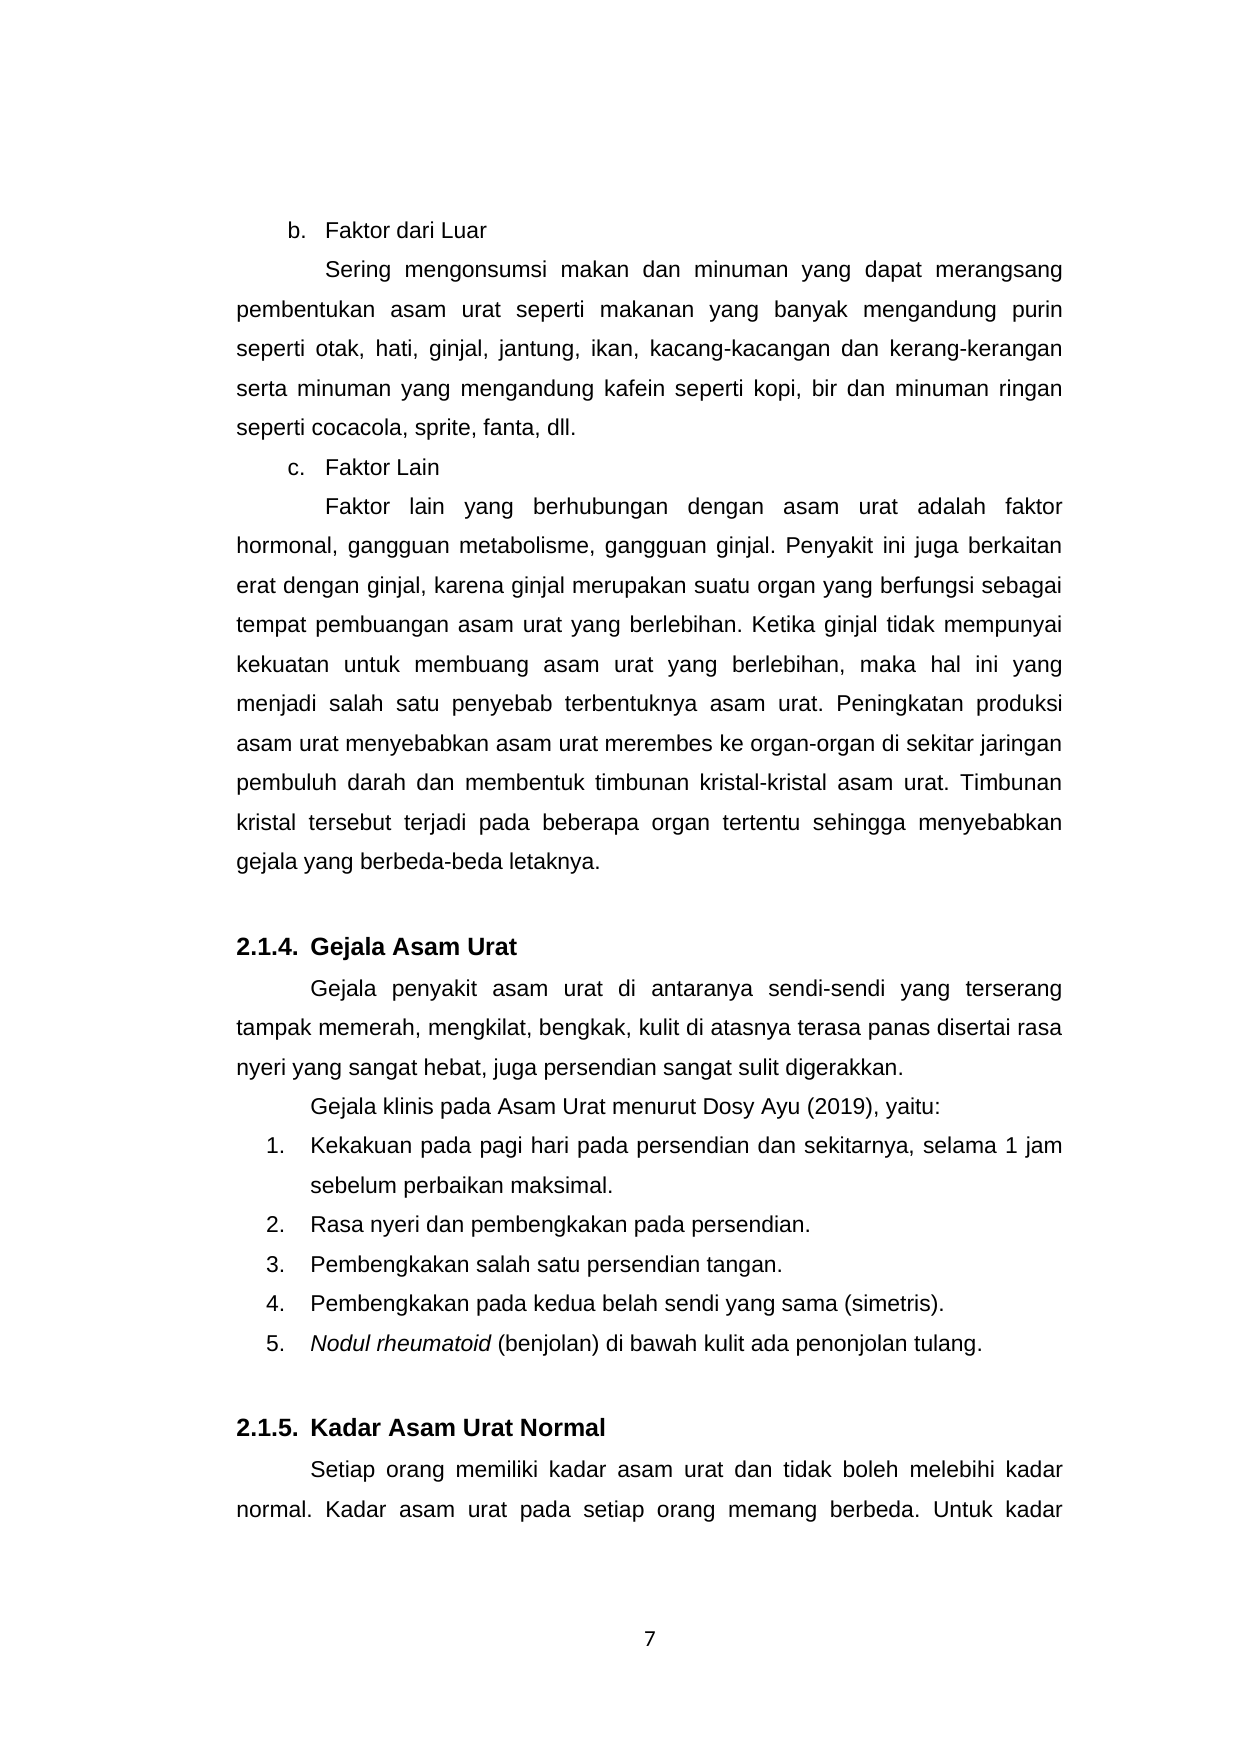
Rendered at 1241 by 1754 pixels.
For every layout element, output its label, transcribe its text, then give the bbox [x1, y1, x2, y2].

list Kekakuan pada pagi hari pada persendian dan sekitarnya, selama 1 jam sebelum perbaikan maksimal. [266, 1132, 1063, 1198]
list Gejala klinis pada Asam Urat menurut Dosy Ayu (2019), yaitu: [236, 1093, 1063, 1119]
list Faktor Lain [287, 453, 1063, 480]
list Nodul rheumatoid (benjolan) di bawah kulit ada penonjolan tulang. [266, 1330, 1063, 1356]
list Gejala penyakit asam urat di antaranya sendi-sendi yang terserang tampak memerah, mengkilat, bengkak, kulit di atasnya terasa panas disertai rasa nyeri yang sangat hebat, juga persendian sangat sulit digerakkan. [236, 974, 1063, 1080]
list Pembengkakan salah satu persendian tangan. [266, 1251, 1063, 1277]
subtitle Gejala Asam Urat [236, 931, 1063, 960]
list Faktor dari Luar [287, 217, 1063, 243]
list Pembengkakan pada kedua belah sendi yang sama (simetris). [266, 1290, 1063, 1317]
list Faktor lain yang berhubungan dengan asam urat adalah faktor hormonal, gangguan metabolisme, gangguan ginjal. Penyakit ini juga berkaitan erat dengan ginjal, karena ginjal merupakan suatu organ yang berfungsi sebagai tempat pembuangan asam urat yang berlebihan. Ketika ginjal tidak mempunyai kekuatan untuk membuang asam urat yang berlebihan, maka hal ini yang menjadi salah satu penyebab terbentuknya asam urat. Peningkatan produksi asam urat menyebabkan asam urat merembes ke organ-organ di sekitar jaringan pembuluh darah dan membentuk timbunan kristal-kristal asam urat. Timbunan kristal tersebut terjadi pada beberapa organ tertentu sehingga menyebabkan gejala yang berbeda-beda letaknya. [236, 493, 1063, 875]
subtitle Kadar Asam Urat Normal [236, 1413, 1063, 1442]
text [236, 1456, 1063, 1522]
list Rasa nyeri dan pembengkakan pada persendian. [266, 1211, 1063, 1238]
list Sering mengonsumsi makan dan minuman yang dapat merangsang pembentukan asam urat seperti makanan yang banyak mengandung purin seperti otak, hati, ginjal, jantung, ikan, kacang-kacangan dan kerang-kerangan serta minuman yang mengandung kafein seperti kopi, bir dan minuman ringan seperti cocacola, sprite, fanta, dll. [236, 256, 1063, 440]
